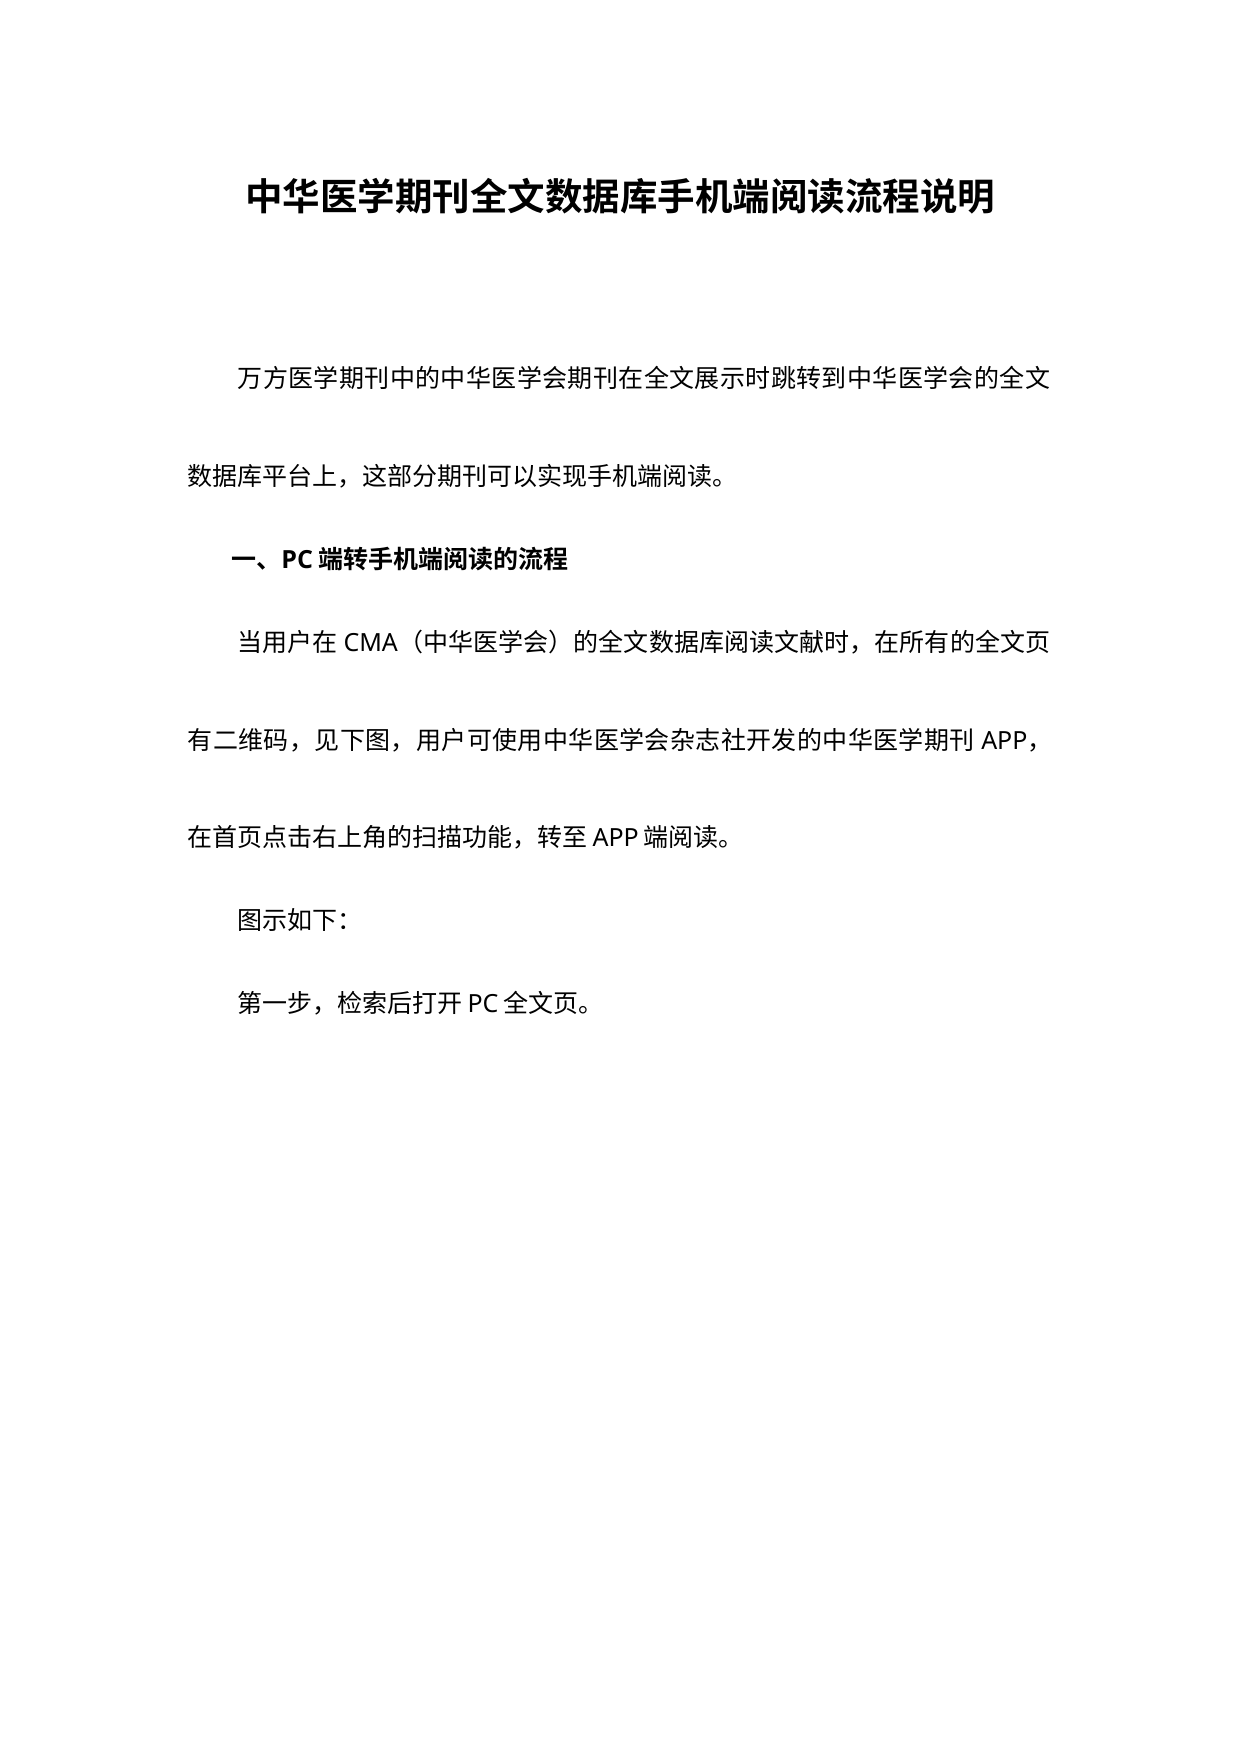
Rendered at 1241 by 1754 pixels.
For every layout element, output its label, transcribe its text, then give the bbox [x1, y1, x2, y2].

text 第一步，检索后打开PC全文页。 [187, 969, 1053, 1034]
text 万方医学期刊中的中华医学会期刊在全文展示时跳转到中华医学会的全文数据库平台上，这部分期刊可以实现手机端阅读。 [187, 344, 1053, 507]
text 图示如下： [187, 886, 1053, 951]
text 当用户在CMA（中华医学会）的全文数据库阅读文献时，在所有的全文页有二维码，见下图，用户可使用中华医学会杂志社开发的中华医学期刊APP，在首页点击右上角的扫描功能，转至APP端阅读。 [187, 608, 1053, 868]
text 中华医学期刊全文数据库手机端阅读流程说明 [187, 162, 1053, 227]
list PC端转手机端阅读的流程 [187, 525, 1053, 590]
